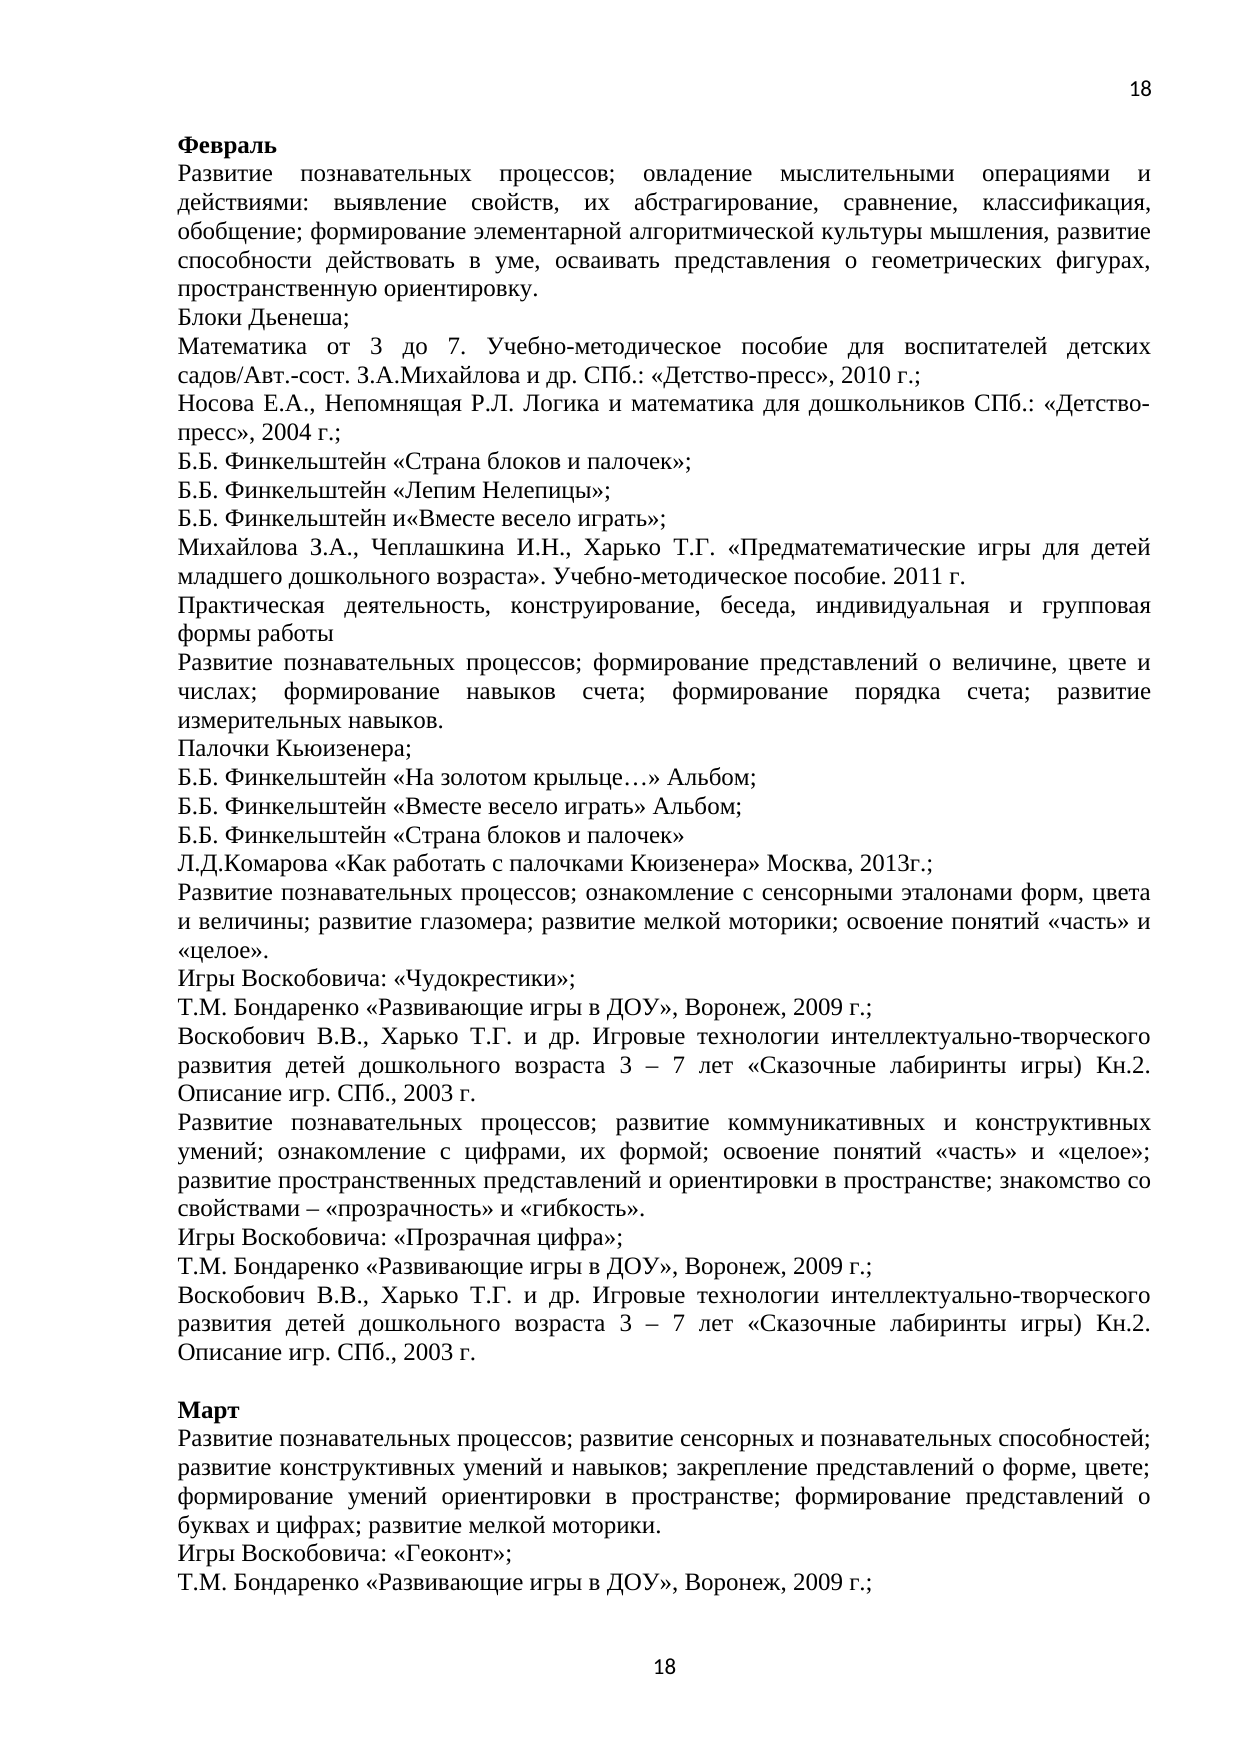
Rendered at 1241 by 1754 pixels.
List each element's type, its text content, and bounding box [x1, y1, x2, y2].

text Практическая деятельность, конструирование, беседа, индивидуальная и групповая формы работы [177, 590, 1152, 647]
text Развитие познавательных процессов; развитие коммуникативных и конструктивных умений; ознакомление с цифрами, их формой; освоение понятий «часть» и «целое»; развитие пространственных представлений и ориентировки в пространстве; знакомство со свойствами – «прозрачность» и «гибкость». [177, 1107, 1152, 1222]
text Игры Воскобовича: «Геоконт»; [177, 1538, 1152, 1567]
text Т.М. Бондаренко «Развивающие игры в ДОУ», Воронеж, 2009 г.; [177, 1567, 1152, 1596]
text Б.Б. Финкельштейн «Лепим Нелепицы»; [177, 475, 1152, 503]
text Развитие познавательных процессов; овладение мыслительными операциями и действиями: выявление свойств, их абстрагирование, сравнение, классификация, обобщение; формирование элементарной алгоритмической культуры мышления, развитие способности действовать в уме, осваивать представления о геометрических фигурах, пространственную ориентировку. [177, 158, 1152, 302]
text Март [177, 1395, 1152, 1423]
text Михайлова З.А., Чеплашкина И.Н., Харько Т.Г. «Предматематические игры для детей младшего дошкольного возраста». Учебно-методическое пособие. 2011 г. [177, 532, 1152, 590]
text Б.Б. Финкельштейн и«Вместе весело играть»; [177, 503, 1152, 532]
text Б.Б. Финкельштейн «Страна блоков и палочек»; [177, 446, 1152, 475]
text Т.М. Бондаренко «Развивающие игры в ДОУ», Воронеж, 2009 г.; [177, 992, 1152, 1021]
text Б.Б. Финкельштейн «На золотом крыльце…» Альбом; [177, 762, 1152, 791]
text Игры Воскобовича: «Прозрачная цифра»; [177, 1222, 1152, 1251]
text Февраль [177, 130, 1152, 158]
text Развитие познавательных процессов; формирование представлений о величине, цвете и числах; формирование навыков счета; формирование порядка счета; развитие измерительных навыков. [177, 647, 1152, 733]
text Развитие познавательных процессов; ознакомление с сенсорными эталонами форм, цвета и величины; развитие глазомера; развитие мелкой моторики; освоение понятий «часть» и «целое». [177, 877, 1152, 963]
text Л.Д.Комарова «Как работать с палочками Кюизенера» Москва, 2013г.; [177, 848, 1152, 877]
text Математика от 3 до 7. Учебно-методическое пособие для воспитателей детских садов/Авт.-сост. З.А.Михайлова и др. СПб.: «Детство-пресс», 2010 г.; [177, 331, 1152, 388]
text Палочки Кьюизенера; [177, 733, 1152, 762]
text Блоки Дьенеша; [177, 302, 1152, 331]
text Б.Б. Финкельштейн «Страна блоков и палочек» [177, 820, 1152, 848]
text Б.Б. Финкельштейн «Вместе весело играть» Альбом; [177, 791, 1152, 820]
text Игры Воскобовича: «Чудокрестики»; [177, 963, 1152, 992]
text Т.М. Бондаренко «Развивающие игры в ДОУ», Воронеж, 2009 г.; [177, 1251, 1152, 1280]
text Носова Е.А., Непомнящая Р.Л. Логика и математика для дошкольников СПб.: «Детство-пресс», 2004 г.; [177, 388, 1152, 446]
